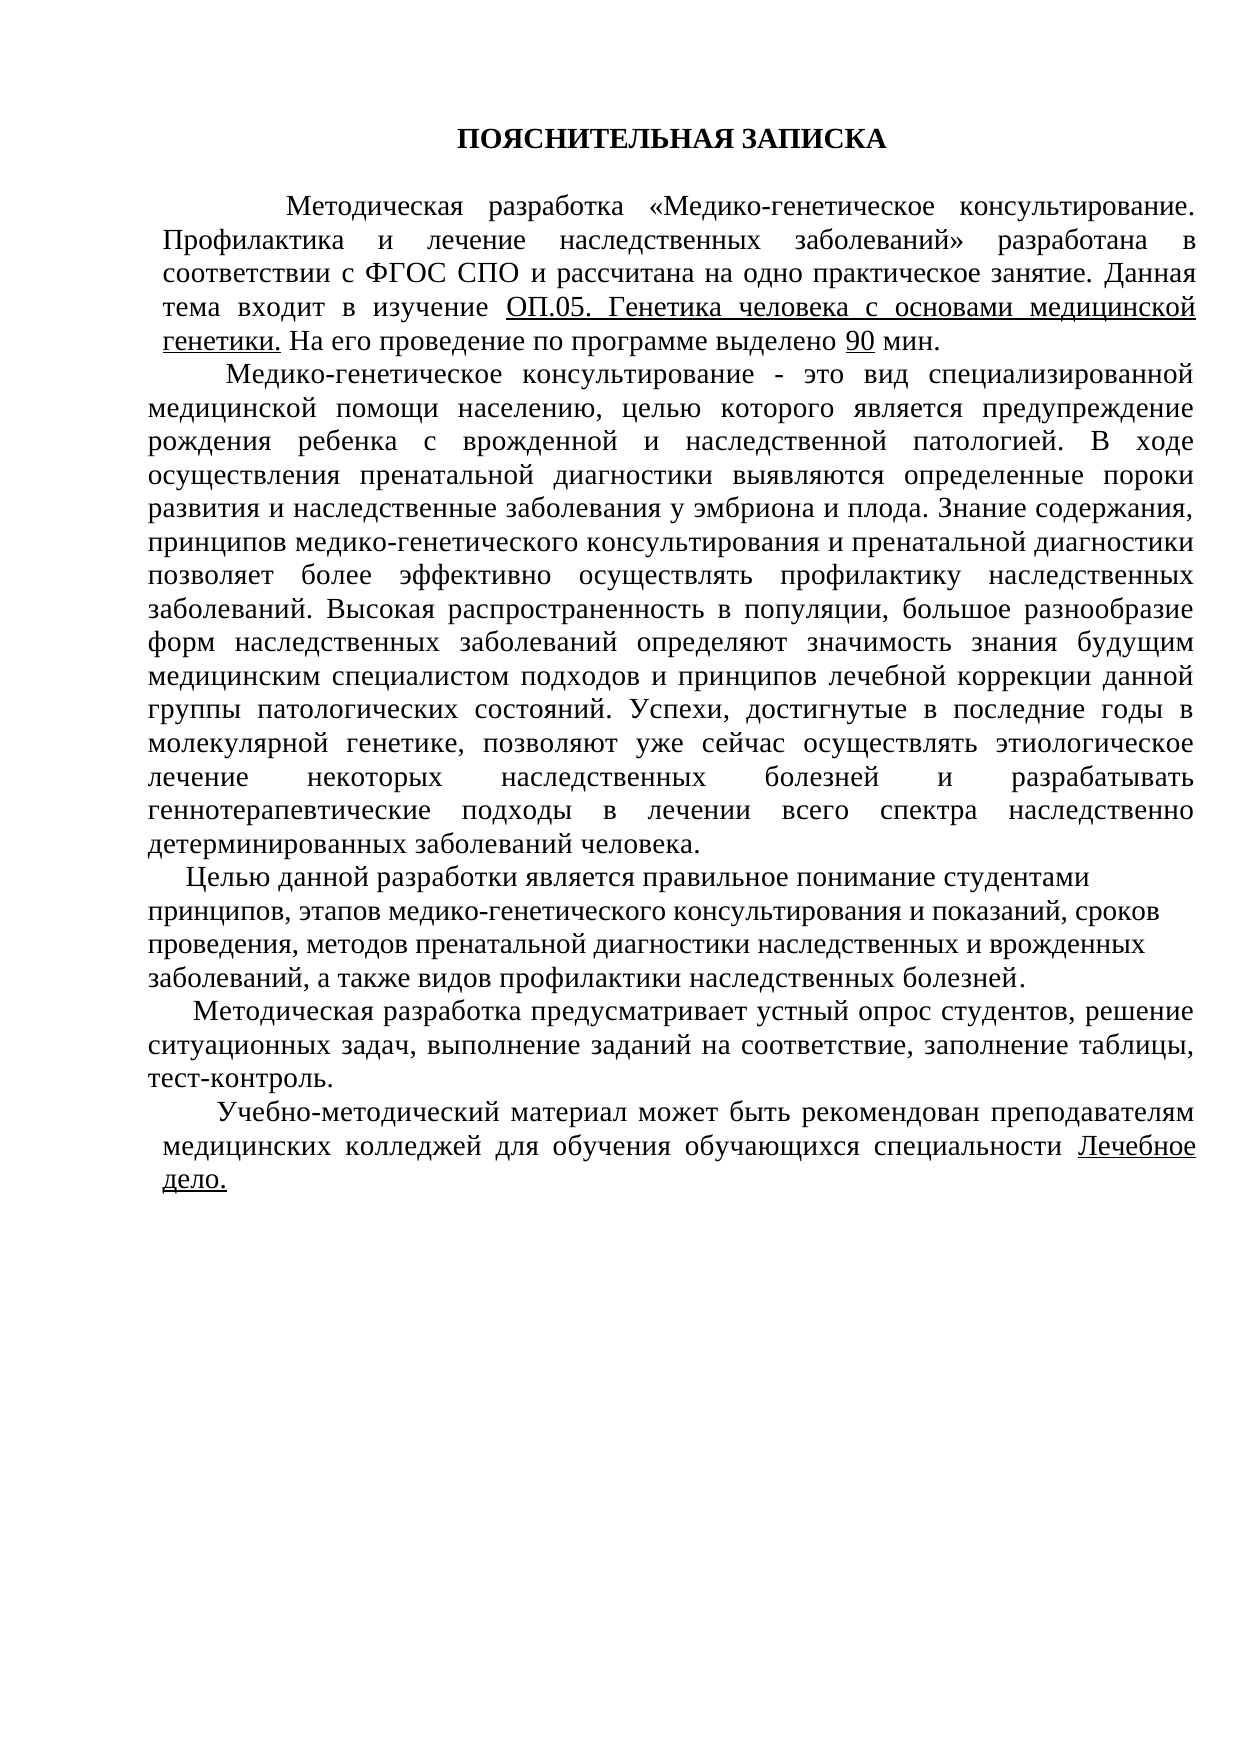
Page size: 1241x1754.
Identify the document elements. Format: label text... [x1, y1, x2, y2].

text Целью данной разработки является правильное понимание студентами принципов, этапов медико-генетического консультирования и показаний, сроков проведения, методов пренатальной диагностики наследственных и врожденных заболеваний, а также видов профилактики наследственных болезней. [148, 859, 1196, 993]
text Медико-генетическое консультирование - это вид специализированной медицинской помощи населению, целью которого является предупреждение рождения ребенка с врожденной и наследственной патологией. В ходе осуществления пренатальной диагностики выявляются определенные пороки развития и наследственные заболевания у эмбриона и плода. Знание содержания, принципов медико-генетического консультирования и пренатальной диагностики позволяет более эффективно осуществлять профилактику наследственных заболеваний. Высокая распространенность в популяции, большое разнообразие форм наследственных заболеваний определяют значимость знания будущим медицинским специалистом подходов и принципов лечебной коррекции данной группы патологических состояний. Успехи, достигнутые в последние годы в молекулярной генетике, позволяют уже сейчас осуществлять этиологическое лечение некоторых наследственных болезней и разрабатывать геннотерапевтические подходы в лечении всего спектра наследственно детерминированных заболеваний человека. [148, 356, 1196, 859]
text Методическая разработка предусматривает устный опрос студентов, решение ситуационных задач, выполнение заданий на соответствие, заполнение таблицы, тест-контроль. [148, 993, 1196, 1094]
text Методическая разработка «Медико-генетическое консультирование. Профилактика и лечение наследственных заболеваний» разработана в соответствии с ФГОС СПО и рассчитана на одно практическое занятие. Данная тема входит в изучение ОП.05. Генетика человека с основами медицинской генетики. На его проведение по программе выделено 90 мин. [162, 188, 1196, 356]
text ПОЯСНИТЕЛЬНАЯ ЗАПИСКА [148, 121, 1196, 155]
text Учебно-методический материал может быть рекомендован преподавателям медицинских колледжей для обучения обучающихся специальности Лечебное дело. [162, 1094, 1196, 1195]
